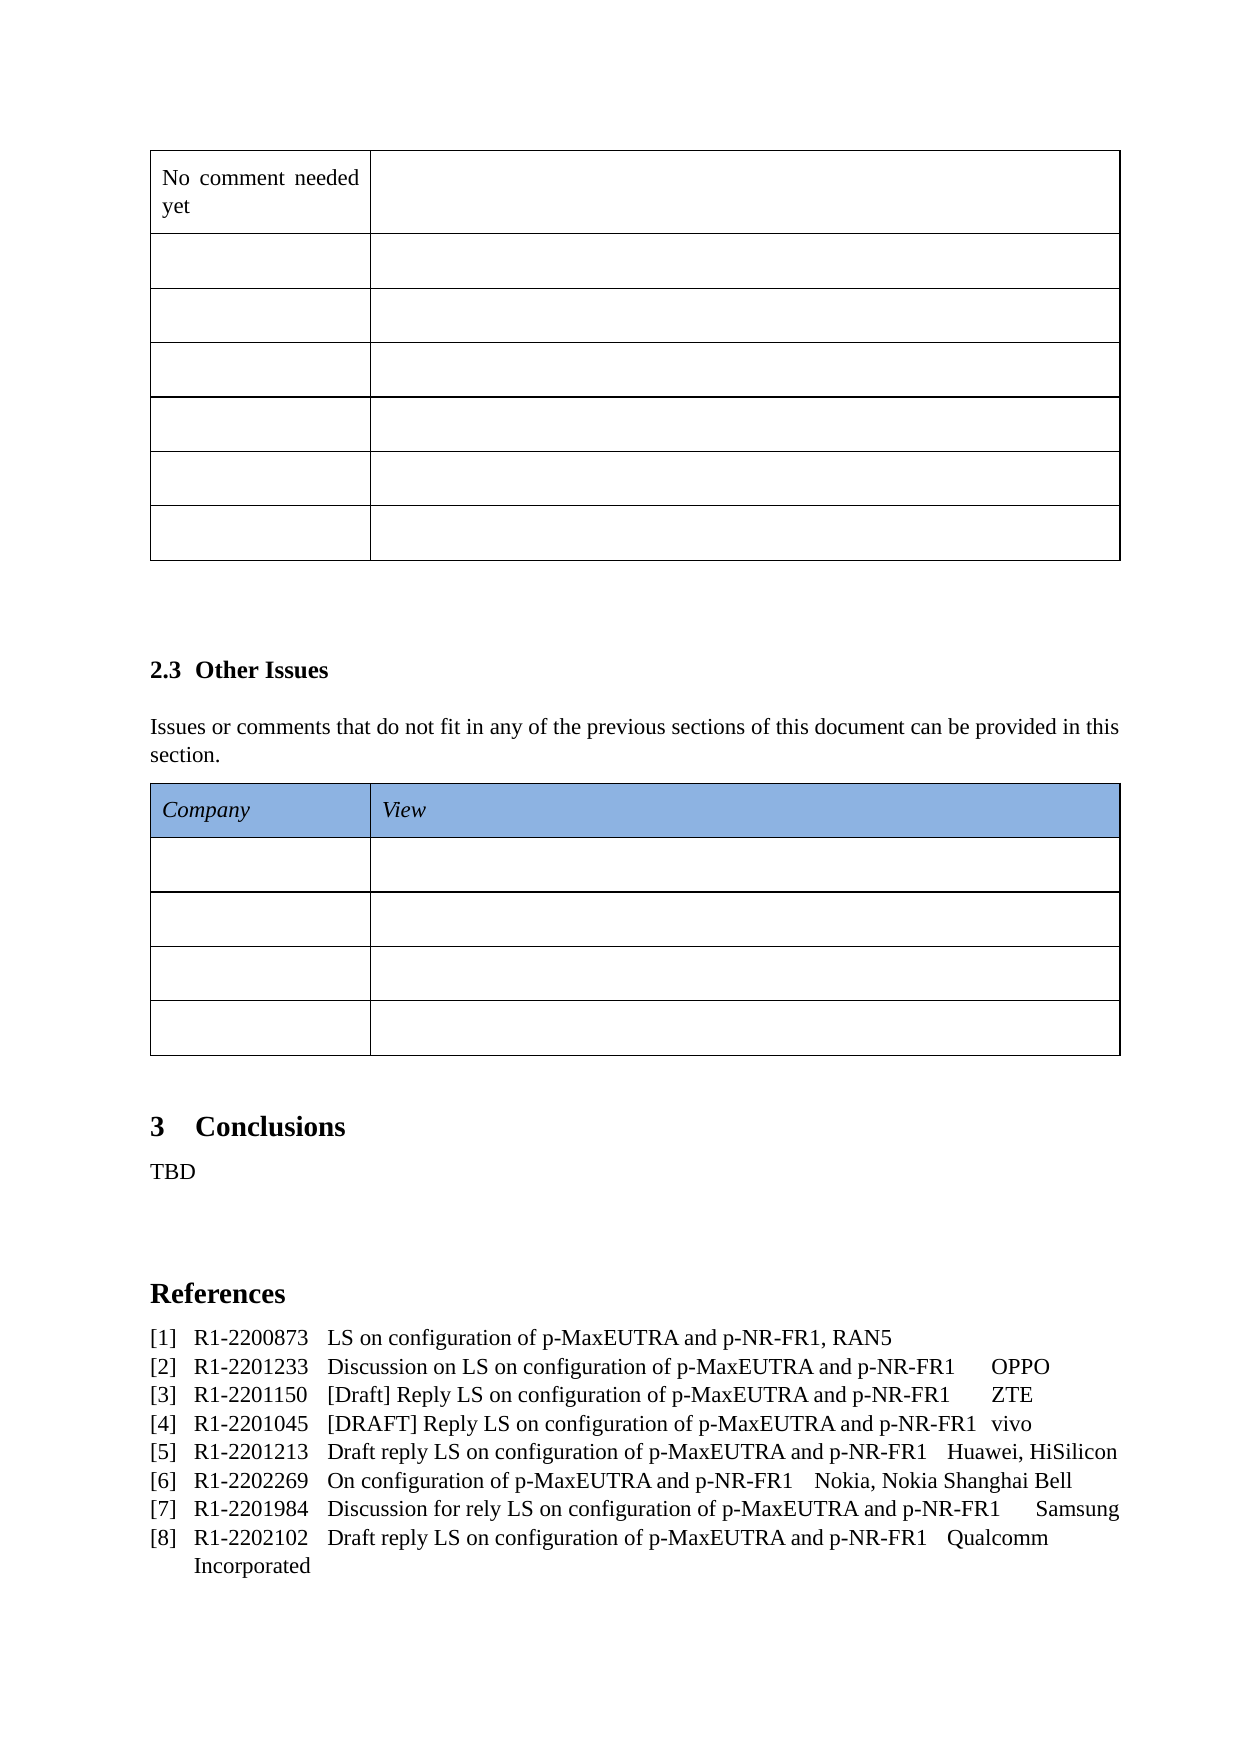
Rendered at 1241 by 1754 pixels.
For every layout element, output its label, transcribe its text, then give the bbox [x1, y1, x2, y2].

table_cell [371, 893, 1119, 946]
subtitle References [150, 1276, 1120, 1309]
table_cell No comment needed yet [151, 151, 370, 233]
list R1-2202269 On configuration of p-MaxEUTRA and p-NR-FR1 Nokia, Nokia Shanghai Bell [150, 1467, 1120, 1493]
table_cell [371, 234, 1119, 287]
subtitle Other Issues [150, 655, 1120, 684]
table_cell [151, 947, 370, 1000]
list R1-2201213 Draft reply LS on configuration of p-MaxEUTRA and p-NR-FR1 Huawei, HiSilicon [150, 1438, 1120, 1464]
list R1-2201150 [Draft] Reply LS on configuration of p-MaxEUTRA and p-NR-FR1 ZTE [150, 1381, 1120, 1408]
text TBD [150, 1158, 1120, 1184]
list R1-2201045 [DRAFT] Reply LS on configuration of p-MaxEUTRA and p-NR-FR1 vivo [150, 1410, 1120, 1436]
table_cell [371, 947, 1119, 1000]
table_cell [371, 151, 1119, 233]
table_cell [371, 838, 1119, 891]
table_header Company [151, 784, 370, 837]
table_header View [371, 784, 1119, 837]
table_cell [151, 893, 370, 946]
table_cell [151, 289, 370, 342]
table_cell [151, 343, 370, 396]
table_cell [151, 1001, 370, 1055]
table_cell [151, 398, 370, 451]
list R1-2202102 Draft reply LS on configuration of p-MaxEUTRA and p-NR-FR1 Qualcomm Incorporated [150, 1523, 1120, 1578]
list R1-2201984 Discussion for rely LS on configuration of p-MaxEUTRA and p-NR-FR1 Samsung [150, 1495, 1120, 1521]
table_cell [371, 452, 1119, 505]
table_cell [151, 506, 370, 560]
subtitle Conclusions [150, 1109, 1120, 1143]
list R1-2200873 LS on configuration of p-MaxEUTRA and p-NR-FR1, RAN5 [150, 1324, 1120, 1351]
table_cell [151, 452, 370, 505]
table_cell [371, 398, 1119, 451]
list R1-2201233 Discussion on LS on configuration of p-MaxEUTRA and p-NR-FR1 OPPO [150, 1353, 1120, 1379]
table_cell [371, 1001, 1119, 1055]
text Issues or comments that do not fit in any of the previous sections of this document can be provided in this section. [150, 713, 1120, 768]
table_cell [371, 506, 1119, 560]
table_cell [151, 838, 370, 891]
table_cell [151, 234, 370, 287]
table_cell [371, 343, 1119, 396]
table_cell [371, 289, 1119, 342]
